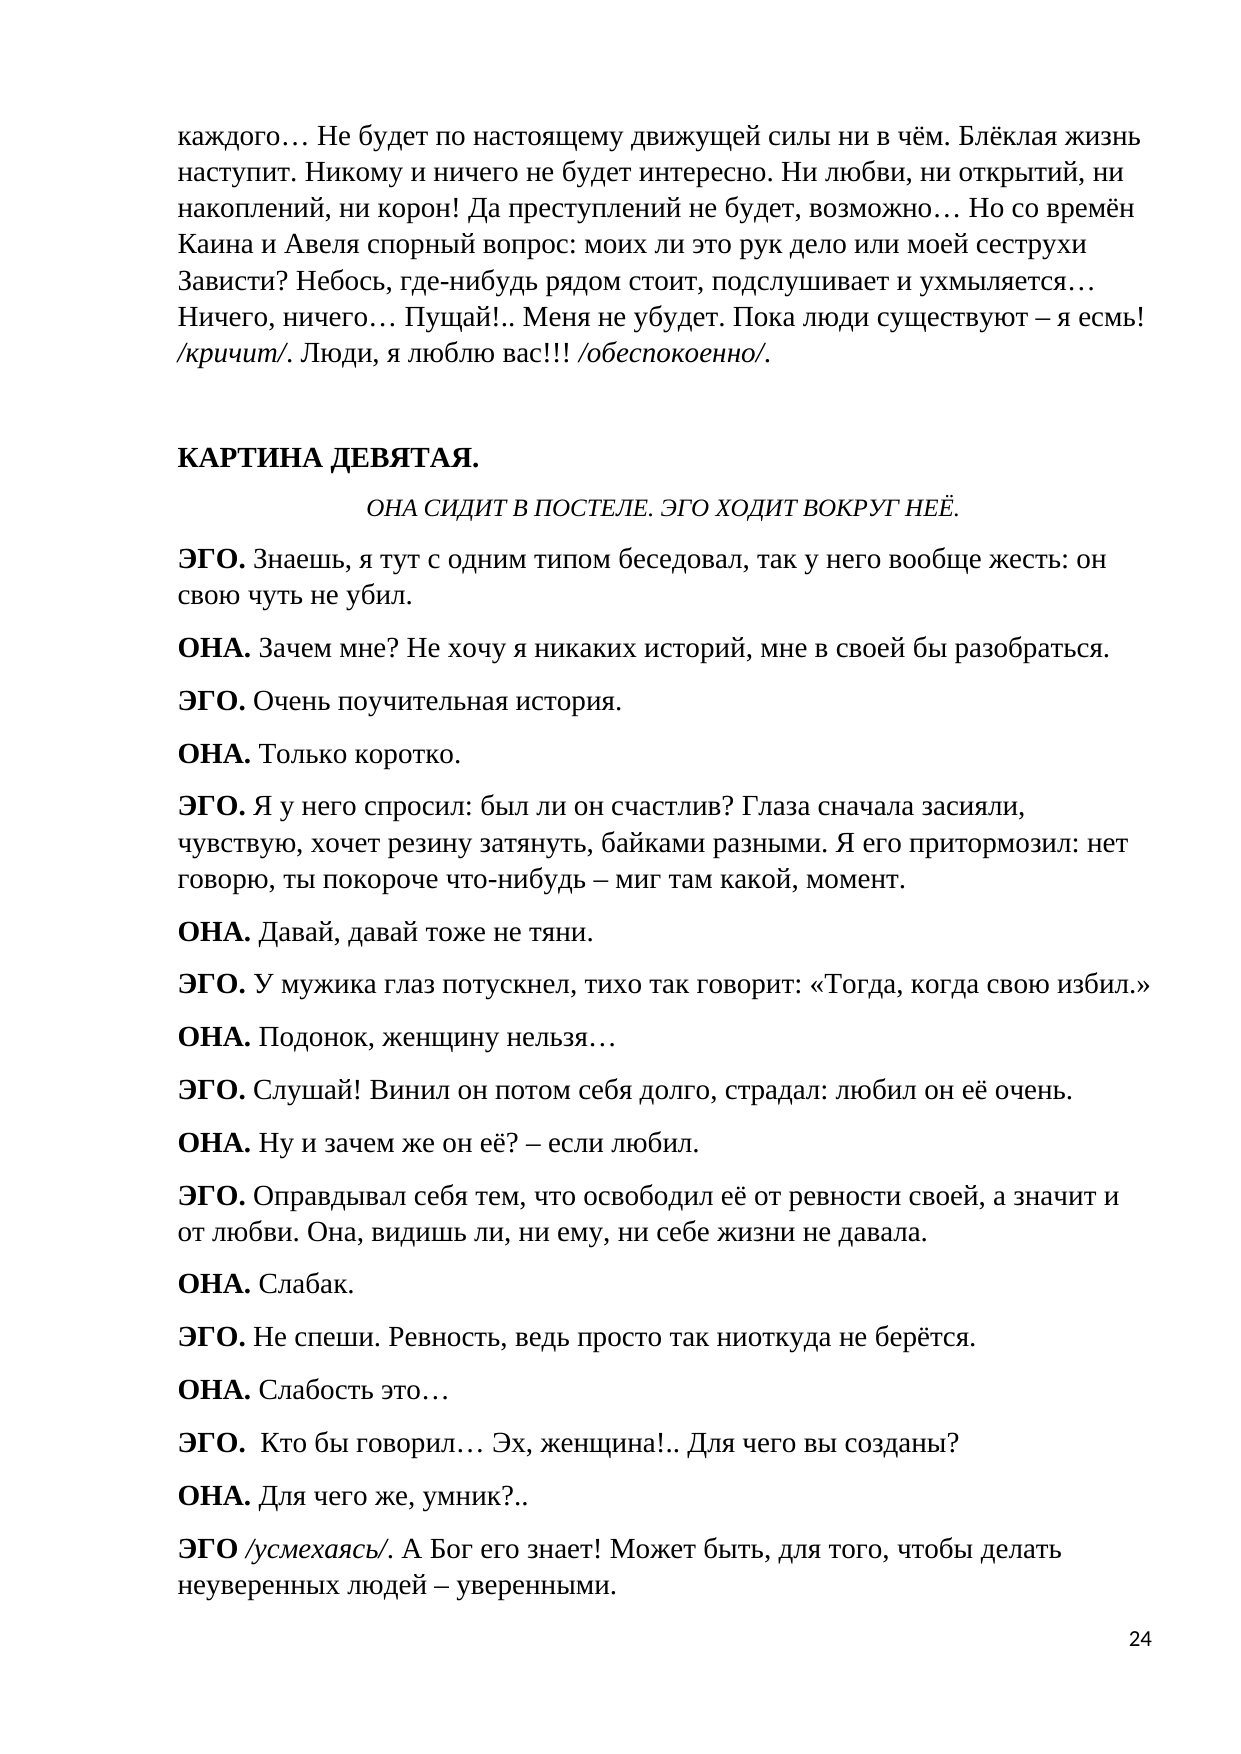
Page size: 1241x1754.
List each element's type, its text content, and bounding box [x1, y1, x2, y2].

text ЭГО. Не спеши. Ревность, ведь просто так ниоткуда не берётся. [177, 1319, 1152, 1353]
text ОНА СИДИТ В ПОСТЕЛЕ. ЭГО ХОДИТ ВОКРУГ НЕЁ. [177, 493, 1152, 522]
text ОНА. Слабость это… [177, 1372, 1152, 1406]
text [177, 118, 1152, 368]
text ОНА. Ну и зачем же он её? – если любил. [177, 1125, 1152, 1158]
text ОНА. Для чего же, умник?.. [177, 1478, 1152, 1511]
text ЭГО. Очень поучительная история. [177, 683, 1152, 716]
text ОНА. Давай, давай тоже не тяни. [177, 914, 1152, 947]
text ОНА. Только коротко. [177, 736, 1152, 769]
text ЭГО. У мужика глаз потускнел, тихо так говорит: «Тогда, когда свою избил.» [177, 966, 1152, 1000]
text ЭГО. Я у него спросил: был ли он счастлив? Глаза сначала засияли, чувствую, хочет резину затянуть, байками разными. Я его притормозил: нет говорю, ты покороче что-нибудь – миг там какой, момент. [177, 788, 1152, 894]
text ЭГО. Кто бы говорил… Эх, женщина!.. Для чего вы созданы? [177, 1425, 1152, 1459]
text КАРТИНА ДЕВЯТАЯ. [177, 441, 1152, 474]
text ЭГО. Слушай! Винил он потом себя долго, страдал: любил он её очень. [177, 1072, 1152, 1106]
text ЭГО. Знаешь, я тут с одним типом беседовал, так у него вообще жесть: он свою чуть не убил. [177, 541, 1152, 611]
text ОНА. Зачем мне? Не хочу я никаких историй, мне в своей бы разобраться. [177, 630, 1152, 664]
text ЭГО. Оправдывал себя тем, что освободил её от ревности своей, а значит и от любви. Она, видишь ли, ни ему, ни себе жизни не давала. [177, 1178, 1152, 1247]
text ОНА. Слабак. [177, 1267, 1152, 1300]
text ОНА. Подонок, женщину нельзя… [177, 1019, 1152, 1053]
text ЭГО /усмехаясь/. А Бог его знает! Может быть, для того, чтобы делать неуверенных людей – уверенными. [177, 1531, 1152, 1600]
